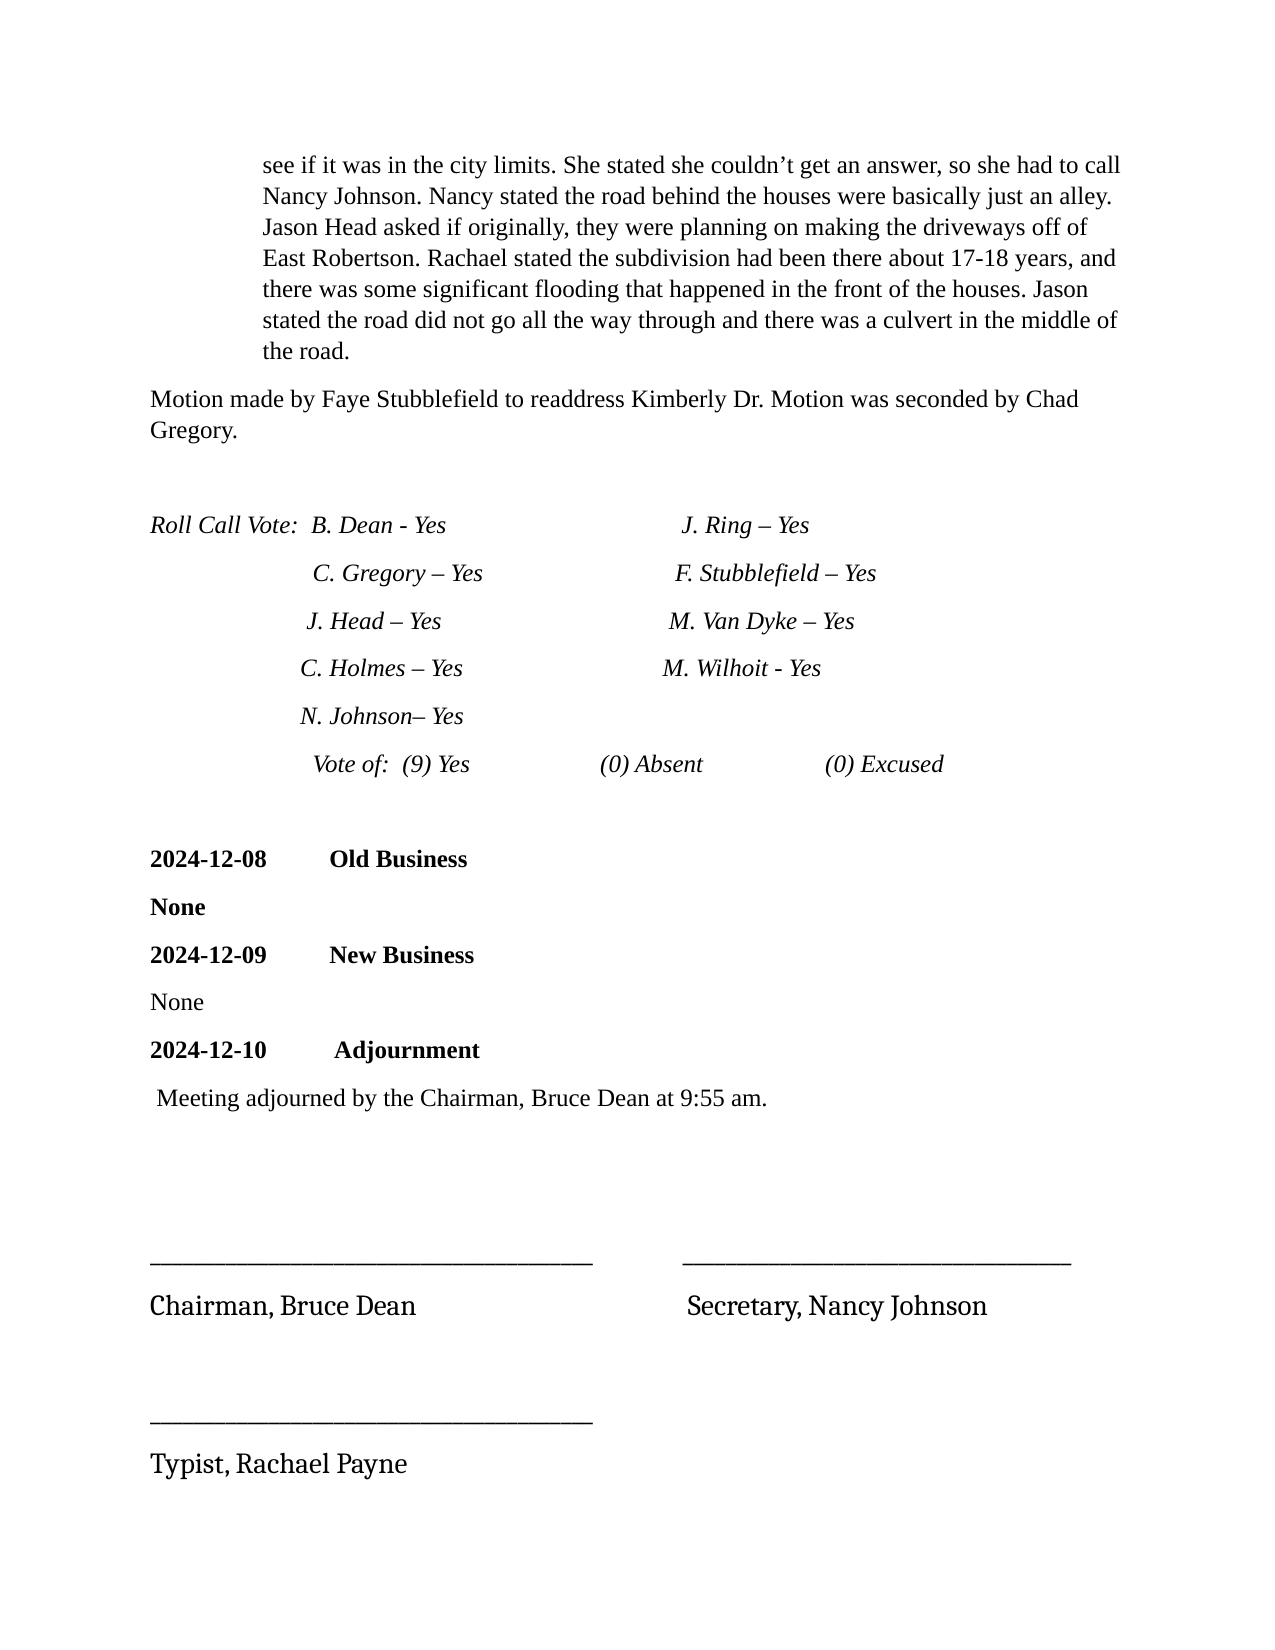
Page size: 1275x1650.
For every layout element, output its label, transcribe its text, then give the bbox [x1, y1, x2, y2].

text None [150, 987, 1125, 1016]
text _________________________________________ ____________________________________ [150, 1236, 1125, 1270]
text Vote of: (9) Yes (0) Absent (0) Excused [225, 749, 1125, 778]
text Roll Call Vote: B. Dean - Yes J. Ring – Yes [150, 510, 1125, 539]
text Chairman, Bruce Dean Secretary, Nancy Johnson [150, 1289, 1125, 1323]
text _________________________________________ [150, 1395, 1125, 1428]
text Motion made by Faye Stubblefield to readdress Kimberly Dr. Motion was seconded by Chad Gregory. [150, 384, 1125, 444]
text N. Johnson– Yes [150, 701, 1125, 730]
text None [150, 892, 1125, 921]
text C. Holmes – Yes M. Wilhoit - Yes [150, 653, 1125, 682]
text 2024-12-10 Adjournment [150, 1035, 1125, 1064]
text Meeting adjourned by the Chairman, Bruce Dean at 9:55 am. [150, 1083, 1125, 1112]
text C. Gregory – Yes F. Stubblefield – Yes [150, 558, 1125, 587]
text Typist, Rachael Payne [150, 1447, 1125, 1481]
text 2024-12-09 New Business [150, 940, 1125, 968]
text J. Head – Yes M. Van Dyke – Yes [150, 606, 1125, 634]
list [225, 150, 1125, 365]
text 2024-12-08 Old Business [150, 844, 1125, 873]
